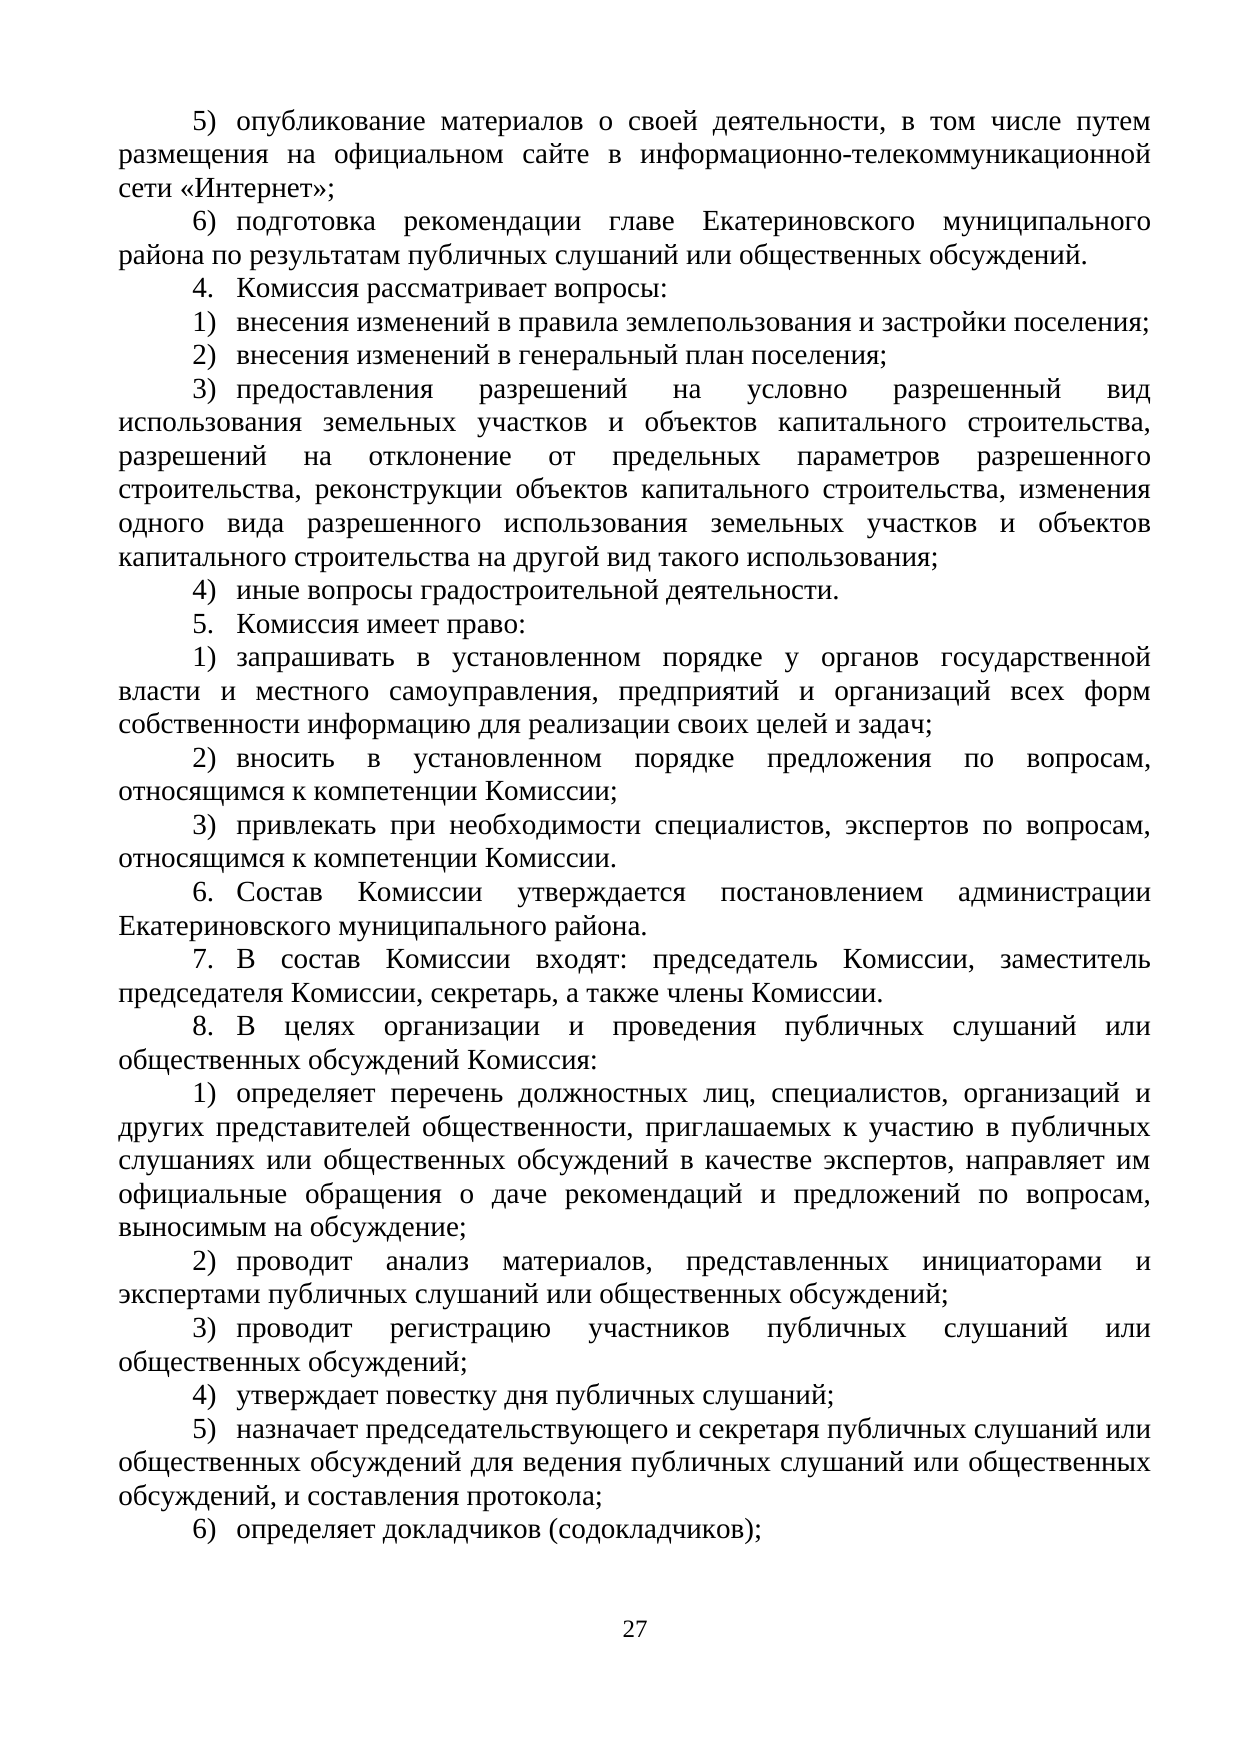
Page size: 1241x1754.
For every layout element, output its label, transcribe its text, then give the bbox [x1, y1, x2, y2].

list В состав Комиссии входят: председатель Комиссии, заместитель председателя Комиссии, секретарь, а также члены Комиссии. [118, 941, 1152, 1008]
list В целях организации и проведения публичных слушаний или общественных обсуждений Комиссия: [118, 1008, 1152, 1075]
list опубликование материалов о своей деятельности, в том числе путем размещения на официальном сайте в информационно-телекоммуникационной сети «Интернет»; [118, 103, 1152, 203]
list назначает председательствующего и секретаря публичных слушаний или общественных обсуждений для ведения публичных слушаний или общественных обсуждений, и составления протокола; [118, 1411, 1152, 1511]
list запрашивать в установленном порядке у органов государственной власти и местного самоуправления, предприятий и организаций всех форм собственности информацию для реализации своих целей и задач; [118, 639, 1152, 740]
list определяет докладчиков (содокладчиков); [118, 1511, 1152, 1545]
list внесения изменений в генеральный план поселения; [118, 337, 1152, 371]
list определяет перечень должностных лиц, специалистов, организаций и других представителей общественности, приглашаемых к участию в публичных слушаниях или общественных обсуждений в качестве экспертов, направляет им официальные обращения о даче рекомендаций и предложений по вопросам, выносимым на обсуждение; [118, 1075, 1152, 1243]
list проводит регистрацию участников публичных слушаний или общественных обсуждений; [118, 1310, 1152, 1377]
list Состав Комиссии утверждается постановлением администрации Екатериновского муниципального района. [118, 874, 1152, 941]
list иные вопросы градостроительной деятельности. [118, 572, 1152, 606]
list Комиссия имеет право: [118, 606, 1152, 639]
list проводит анализ материалов, представленных инициаторами и экспертами публичных слушаний или общественных обсуждений; [118, 1243, 1152, 1310]
list подготовка рекомендации главе Екатериновского муниципального района по результатам публичных слушаний или общественных обсуждений. [118, 203, 1152, 270]
list внесения изменений в правила землепользования и застройки поселения; [118, 304, 1152, 337]
list вносить в установленном порядке предложения по вопросам, относящимся к компетенции Комиссии; [118, 740, 1152, 807]
list Комиссия рассматривает вопросы: [118, 270, 1152, 304]
list утверждает повестку дня публичных слушаний; [118, 1377, 1152, 1411]
list привлекать при необходимости специалистов, экспертов по вопросам, относящимся к компетенции Комиссии. [118, 807, 1152, 874]
list предоставления разрешений на условно разрешенный вид использования земельных участков и объектов капитального строительства, разрешений на отклонение от предельных параметров разрешенного строительства, реконструкции объектов капитального строительства, изменения одного вида разрешенного использования земельных участков и объектов капитального строительства на другой вид такого использования; [118, 371, 1152, 572]
